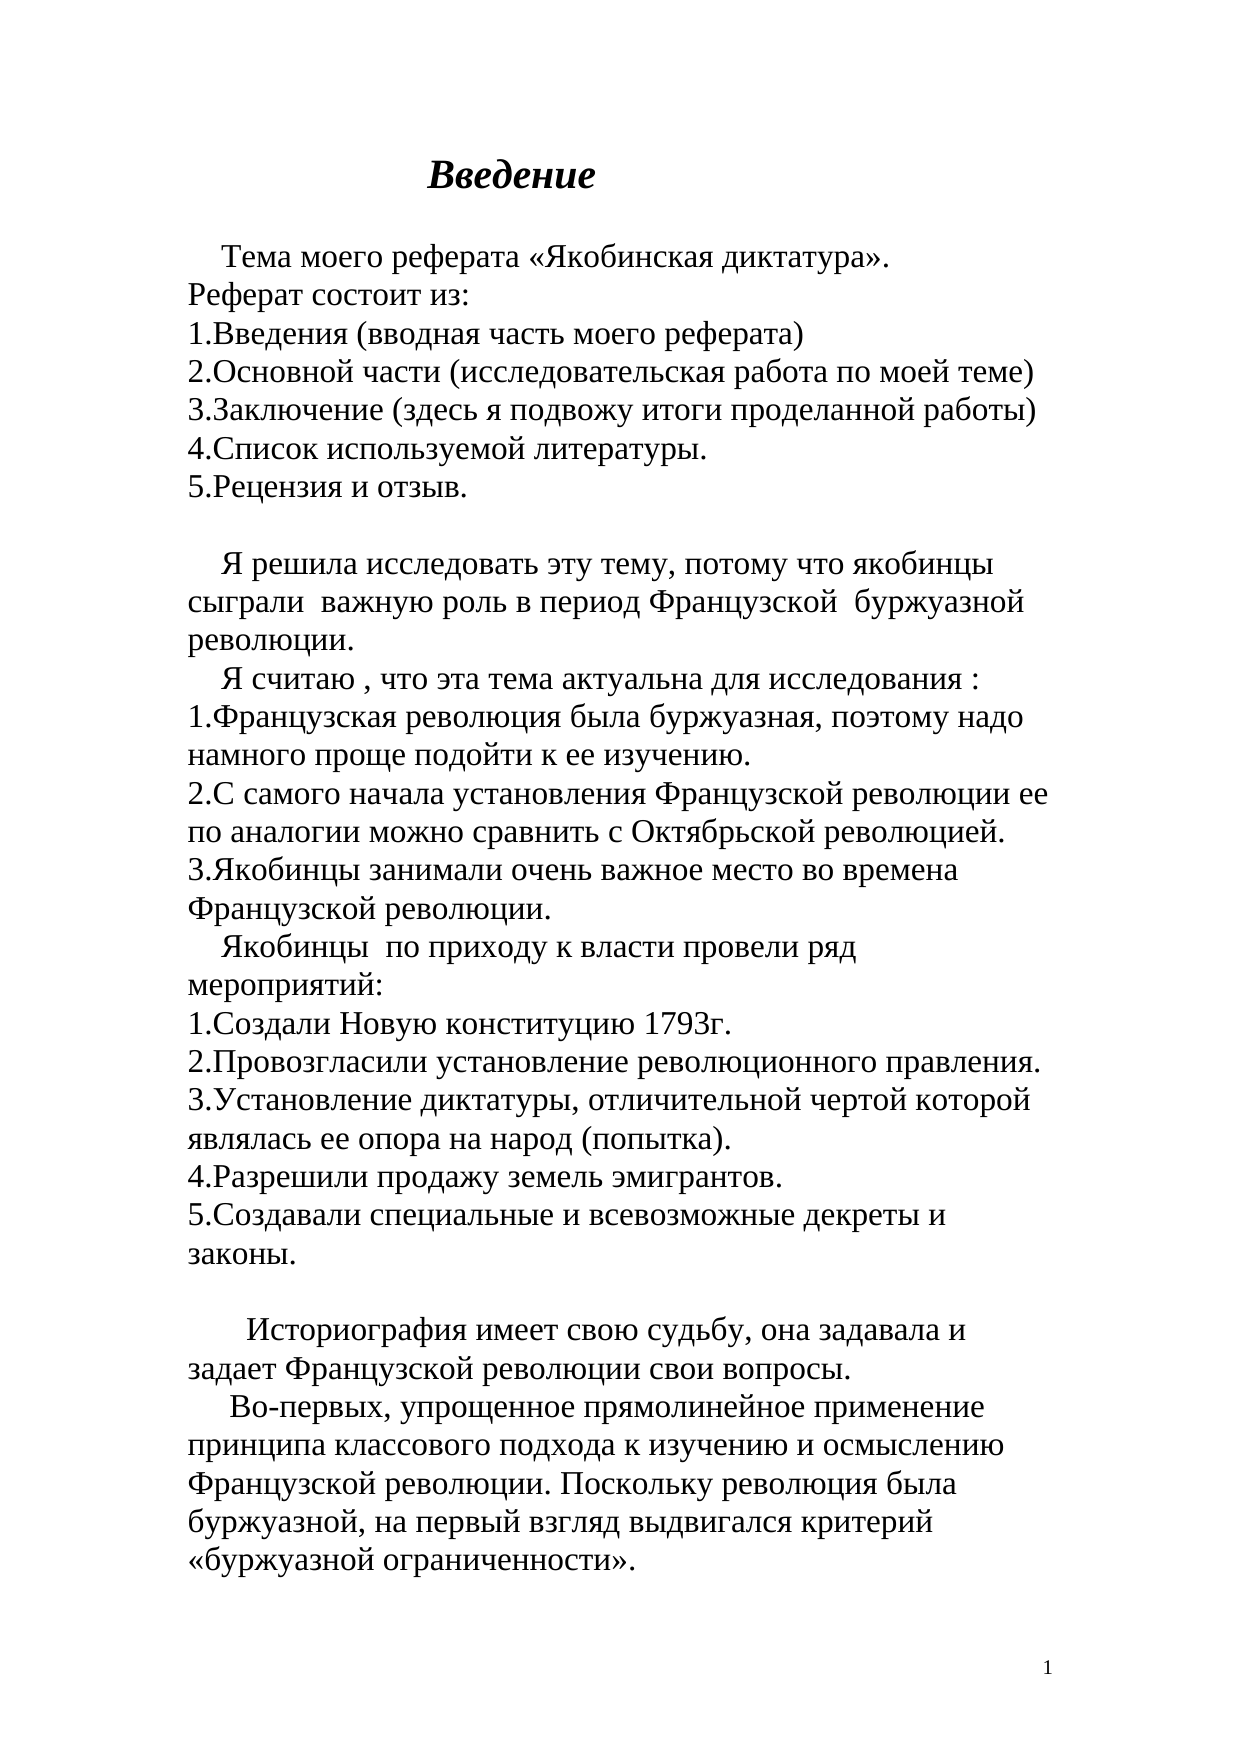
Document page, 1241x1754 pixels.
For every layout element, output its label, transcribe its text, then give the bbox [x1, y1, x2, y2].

text 3.Якобинцы занимали очень важное место во времена Французской революции. [187, 849, 1053, 926]
subtitle Введение [187, 150, 1053, 198]
text 5.Рецензия и отзыв. [187, 466, 1053, 504]
text 2.Основной части (исследовательская работа по моей теме) [187, 351, 1053, 389]
text 4.Список используемой литературы. [187, 428, 1053, 466]
text Историография имеет свою судьбу, она задавала и задает Французской революции свои вопросы. [187, 1309, 1053, 1386]
text 1.Французская революция была буржуазная, поэтому надо намного проще подойти к ее изучению. [187, 696, 1053, 773]
text 2.Провозгласили установление революционного правления. [187, 1041, 1053, 1079]
text Я решила исследовать эту тему, потому что якобинцы сыграли важную роль в период Французской буржуазной революции. [187, 543, 1053, 658]
text 3.Заключение (здесь я подвожу итоги проделанной работы) [187, 389, 1053, 428]
text 4.Разрешили продажу земель эмигрантов. [187, 1156, 1053, 1194]
text Якобинцы по приходу к власти провели ряд мероприятий: [187, 926, 1053, 1003]
text Я считаю , что эта тема актуальна для исследования : [187, 658, 1053, 696]
text 2.С самого начала установления Французской революции ее по аналогии можно сравнить с Октябрьской революцией. [187, 773, 1053, 849]
text Тема моего реферата «Якобинская диктатура». [187, 236, 1053, 274]
text 5.Создавали специальные и всевозможные декреты и законы. [187, 1194, 1053, 1271]
text Реферат состоит из: [187, 274, 1053, 313]
text 1.Введения (вводная часть моего реферата) [187, 313, 1053, 351]
text 1.Создали Новую конституцию 1793г. [187, 1003, 1053, 1041]
text 3.Установление диктатуры, отличительной чертой которой являлась ее опора на народ (попытка). [187, 1079, 1053, 1156]
text Во-первых, упрощенное прямолинейное применение принципа классового подхода к изучению и осмыслению Французской революции. Поскольку революция была буржуазной, на первый взгляд выдвигался критерий «буржуазной ограниченности». [187, 1386, 1053, 1578]
